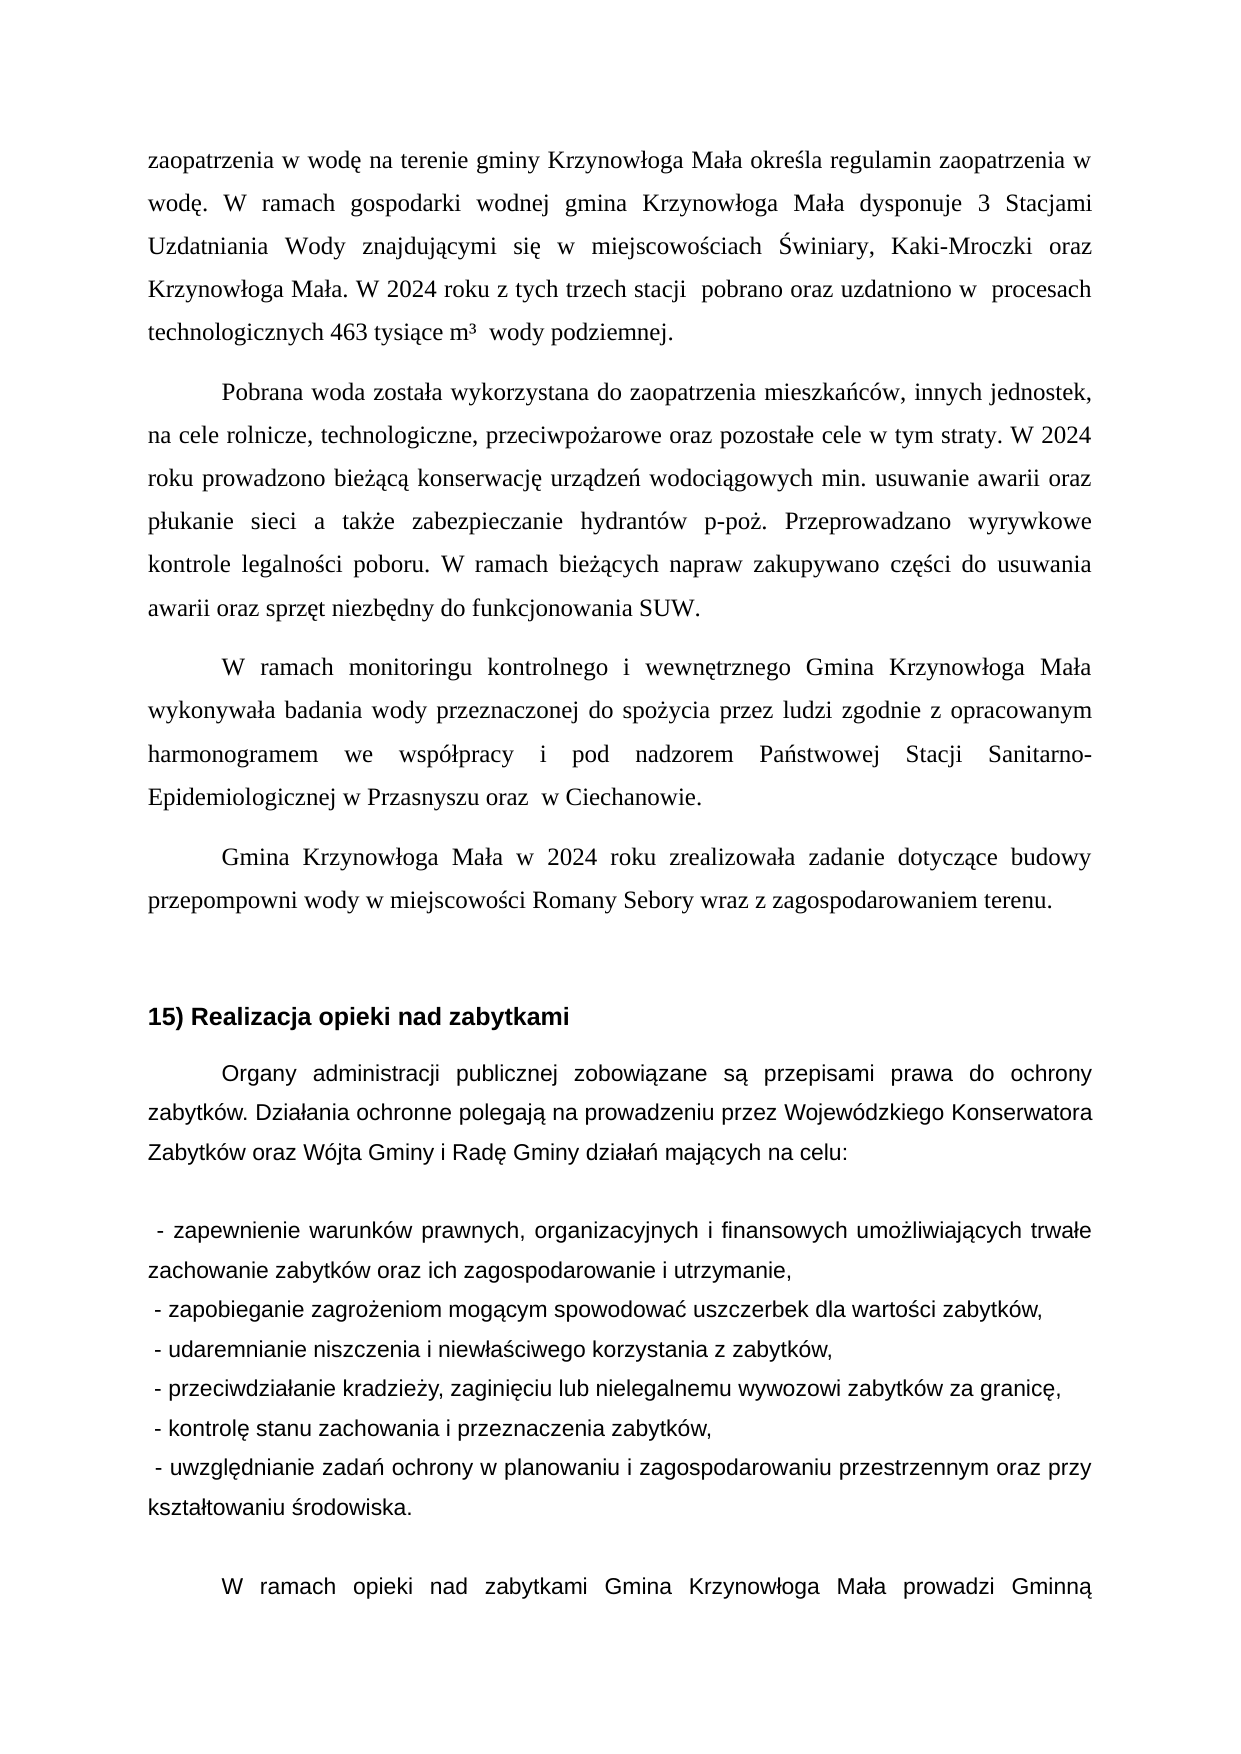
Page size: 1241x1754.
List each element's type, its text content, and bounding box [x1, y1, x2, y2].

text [148, 1573, 1093, 1599]
text - udaremnianie niszczenia i niewłaściwego korzystania z zabytków, [148, 1336, 1093, 1362]
text 15) Realizacja opieki nad zabytkami [148, 1002, 1093, 1031]
text - uwzględnianie zadań ochrony w planowaniu i zagospodarowaniu przestrzennym oraz przy kształtowaniu środowiska. [148, 1454, 1093, 1520]
text - zapewnienie warunków prawnych, organizacyjnych i finansowych umożliwiających trwałe zachowanie zabytków oraz ich zagospodarowanie i utrzymanie, [148, 1217, 1093, 1283]
text W ramach monitoringu kontrolnego i wewnętrznego Gmina Krzynowłoga Mała wykonywała badania wody przeznaczonej do spożycia przez ludzi zgodnie z opracowanym harmonogramem we współpracy i pod nadzorem Państwowej Stacji Sanitarno-Epidemiologicznej w Przasnyszu oraz w Ciechanowie. [148, 652, 1093, 811]
text - zapobieganie zagrożeniom mogącym spowodować uszczerbek dla wartości zabytków, [148, 1296, 1093, 1323]
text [148, 145, 1093, 346]
text - przeciwdziałanie kradzieży, zaginięciu lub nielegalnemu wywozowi zabytków za granicę, [148, 1375, 1093, 1402]
text Organy administracji publicznej zobowiązane są przepisami prawa do ochrony zabytków. Działania ochronne polegają na prowadzeniu przez Wojewódzkiego Konserwatora Zabytków oraz Wójta Gminy i Radę Gminy działań mających na celu: [148, 1059, 1093, 1165]
text Pobrana woda została wykorzystana do zaopatrzenia mieszkańców, innych jednostek, na cele rolnicze, technologiczne, przeciwpożarowe oraz pozostałe cele w tym straty. W 2024 roku prowadzono bieżącą konserwację urządzeń wodociągowych min. usuwanie awarii oraz płukanie sieci a także zabezpieczanie hydrantów p-poż. Przeprowadzano wyrywkowe kontrole legalności poboru. W ramach bieżących napraw zakupywano części do usuwania awarii oraz sprzęt niezbędny do funkcjonowania SUW. [148, 377, 1093, 621]
text - kontrolę stanu zachowania i przeznaczenia zabytków, [148, 1415, 1093, 1441]
text Gmina Krzynowłoga Mała w 2024 roku zrealizowała zadanie dotyczące budowy przepompowni wody w miejscowości Romany Sebory wraz z zagospodarowaniem terenu. [148, 842, 1093, 913]
